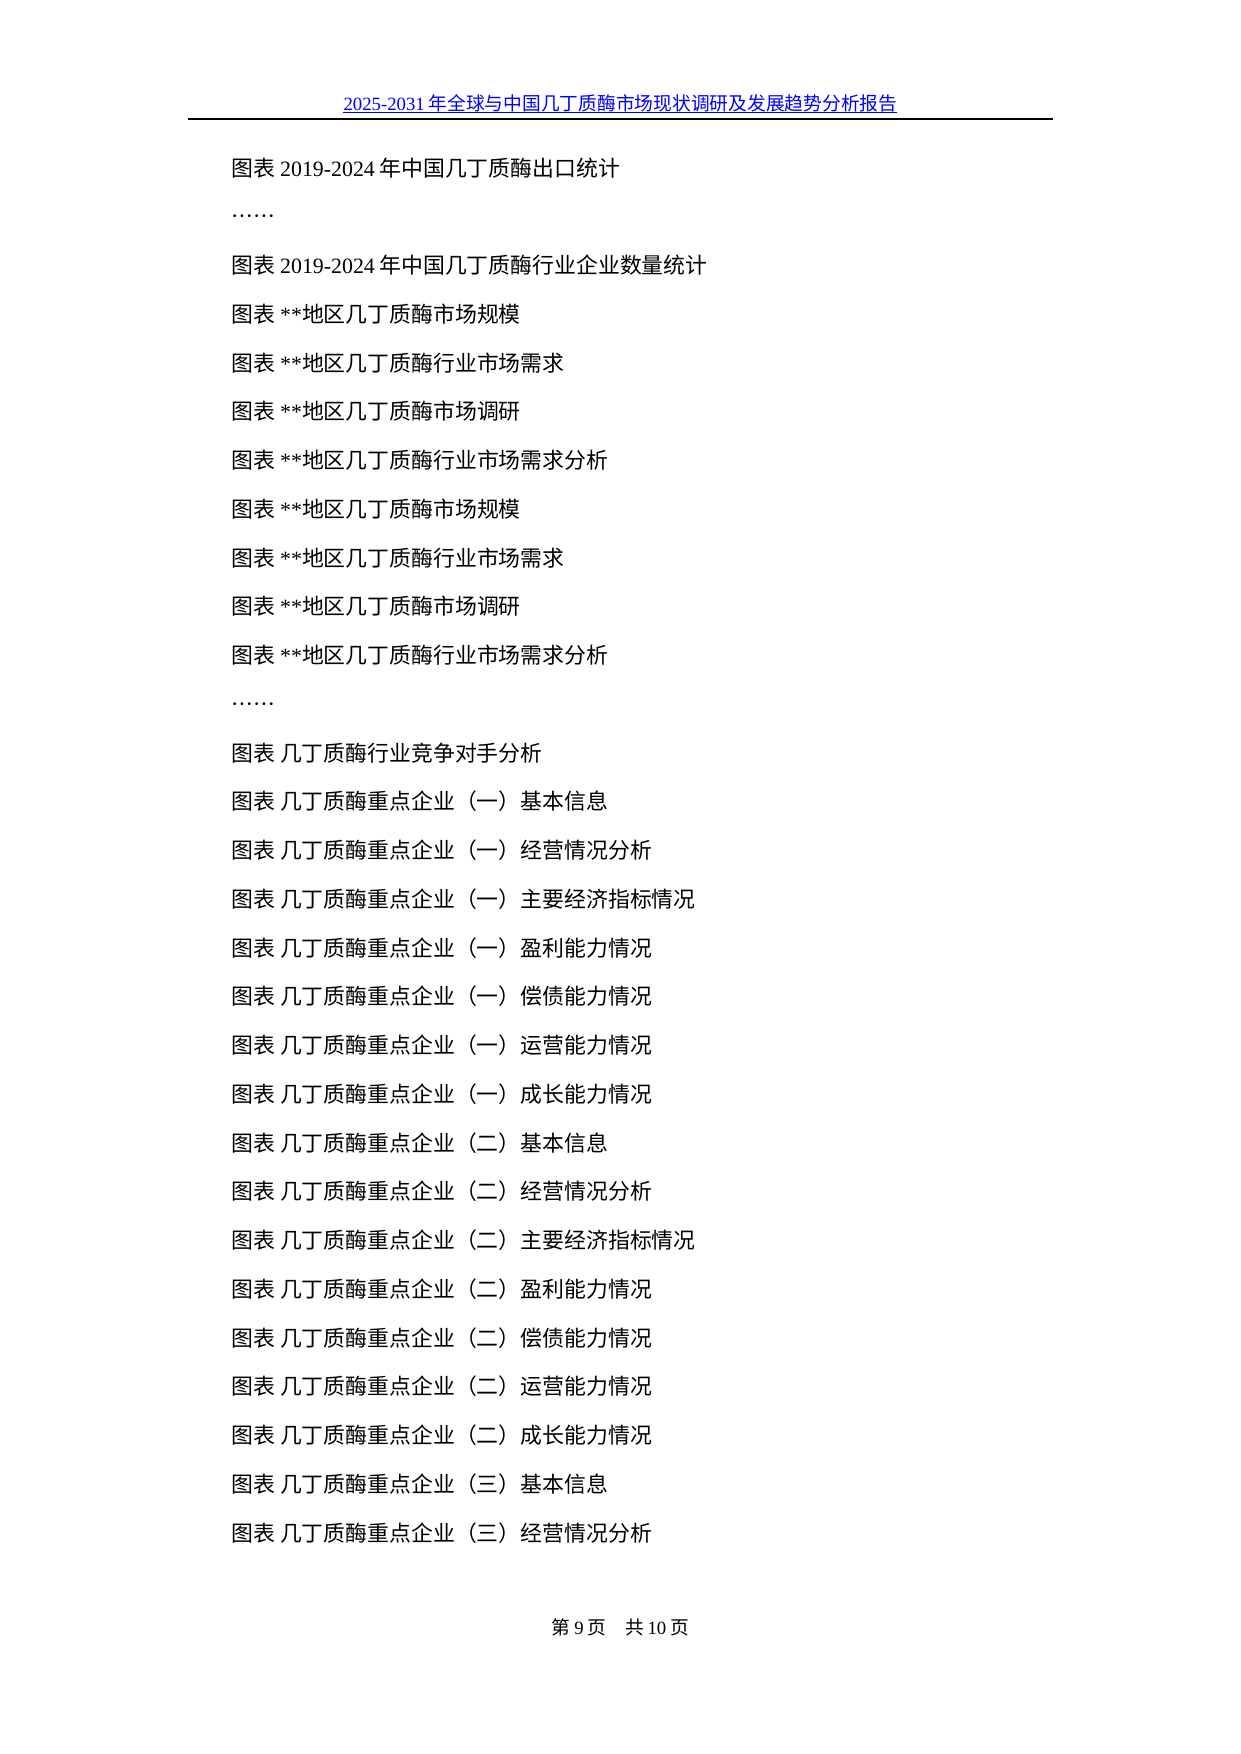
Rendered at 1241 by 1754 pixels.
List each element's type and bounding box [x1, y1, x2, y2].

text [187, 150, 1053, 1548]
